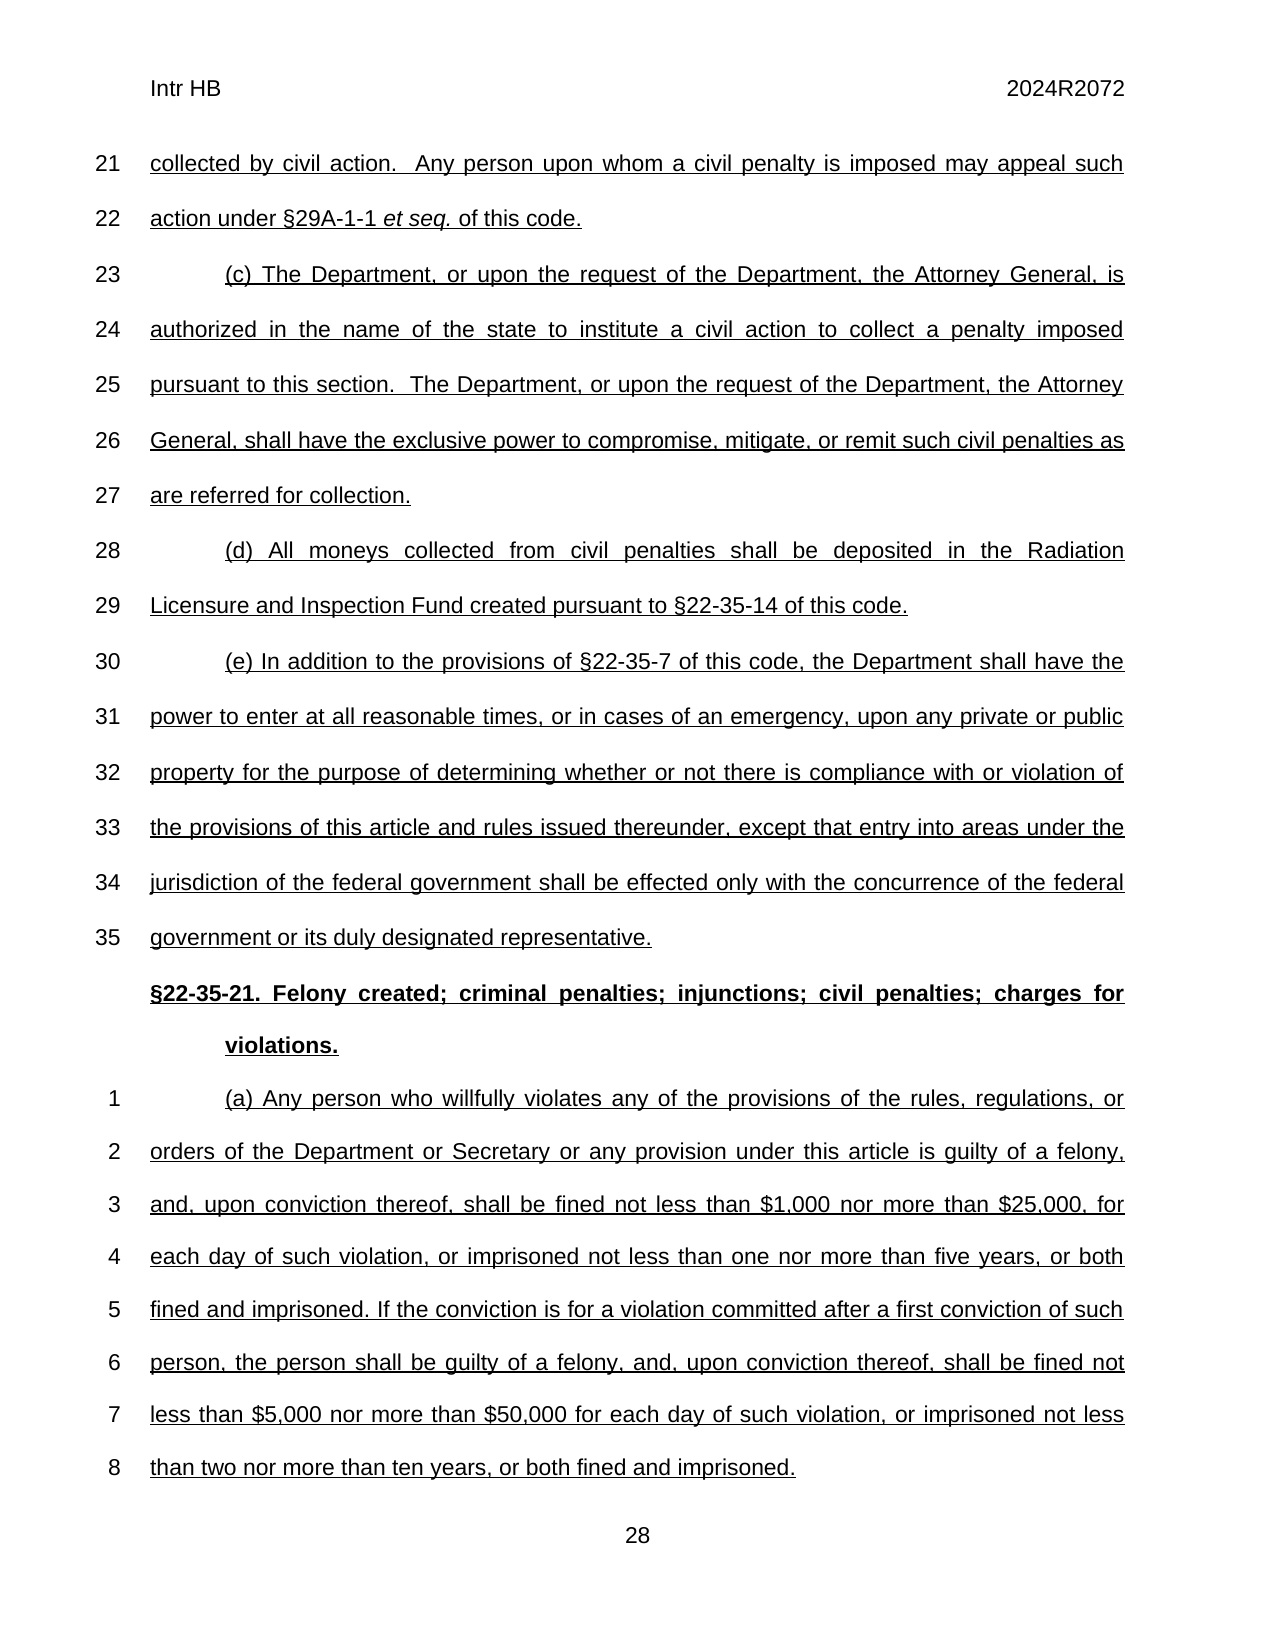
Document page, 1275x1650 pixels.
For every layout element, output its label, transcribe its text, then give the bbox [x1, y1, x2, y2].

text (a) Any person who willfully violates any of the provisions of the rules, regulations, or orders of the Department or Secretary or any provision under this article is guilty of a felony, and, upon conviction thereof, shall be fined not less than $1,000 nor more than $25,000, for each day of such violation, or imprisoned not less than one nor more than five years, or both fined and imprisoned. If the conviction is for a violation committed after a first conviction of such person, the person shall be guilty of a felony, and, upon conviction thereof, shall be fined not less than $5,000 nor more than $50,000 for each day of such violation, or imprisoned not less than two nor more than ten years, or both fined and imprisoned. [150, 1267, 1125, 1371]
text (e) In addition to the provisions of §22-35-7 of this code, the Department shall have the power to enter at all reasonable times, or in cases of an emergency, upon any private or public property for the purpose of determining whether or not there is compliance with or violation of the provisions of this article and rules issued thereunder, except that entry into areas under the jurisdiction of the federal government shall be effected only with the concurrence of the federal government or its duly designated representative. [150, 648, 1125, 836]
text (a) Any person who willfully violates any of the provisions of the rules, regulations, or orders of the Department or Secretary or any provision under this article is guilty of a felony, and, upon conviction thereof, shall be fined not less than $1,000 nor more than $25,000, for each day of such violation, or imprisoned not less than one nor more than five years, or both fined and imprisoned. If the conviction is for a violation committed after a first conviction of such person, the person shall be guilty of a felony, and, upon conviction thereof, shall be fined not less than $5,000 nor more than $50,000 for each day of such violation, or imprisoned not less than two nor more than ten years, or both fined and imprisoned. [150, 1085, 1125, 1161]
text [150, 150, 1125, 232]
text (c) The Department, or upon the request of the Department, the Attorney General, is authorized in the name of the state to institute a civil action to collect a penalty imposed pursuant to this section. The Department, or upon the request of the Department, the Attorney General, shall have the exclusive power to compromise, mitigate, or remit such civil penalties as are referred for collection. [150, 261, 1125, 449]
text (e) In addition to the provisions of §22-35-7 of this code, the Department shall have the power to enter at all reasonable times, or in cases of an emergency, upon any private or public property for the purpose of determining whether or not there is compliance with or violation of the provisions of this article and rules issued thereunder, except that entry into areas under the jurisdiction of the federal government shall be effected only with the concurrence of the federal government or its duly designated representative. [150, 838, 1125, 892]
text §22-35-21. Felony created; criminal penalties; injunctions; civil penalties; charges for violations. [150, 980, 1125, 1003]
text (e) In addition to the provisions of §22-35-7 of this code, the Department shall have the power to enter at all reasonable times, or in cases of an emergency, upon any private or public property for the purpose of determining whether or not there is compliance with or violation of the provisions of this article and rules issued thereunder, except that entry into areas under the jurisdiction of the federal government shall be effected only with the concurrence of the federal government or its duly designated representative. [150, 893, 1125, 951]
text §22-35-21. Felony created; criminal penalties; injunctions; civil penalties; charges for violations. [150, 1004, 1125, 1059]
text (a) Any person who willfully violates any of the provisions of the rules, regulations, or orders of the Department or Secretary or any provision under this article is guilty of a felony, and, upon conviction thereof, shall be fined not less than $1,000 nor more than $25,000, for each day of such violation, or imprisoned not less than one nor more than five years, or both fined and imprisoned. If the conviction is for a violation committed after a first conviction of such person, the person shall be guilty of a felony, and, upon conviction thereof, shall be fined not less than $5,000 nor more than $50,000 for each day of such violation, or imprisoned not less than two nor more than ten years, or both fined and imprisoned. [150, 1215, 1125, 1266]
text (c) The Department, or upon the request of the Department, the Attorney General, is authorized in the name of the state to institute a civil action to collect a penalty imposed pursuant to this section. The Department, or upon the request of the Department, the Attorney General, shall have the exclusive power to compromise, mitigate, or remit such civil penalties as are referred for collection. [150, 451, 1125, 508]
text (d) All moneys collected from civil penalties shall be deposited in the Radiation Licensure and Inspection Fund created pursuant to §22-35-14 of this code. [150, 537, 1125, 619]
text (a) Any person who willfully violates any of the provisions of the rules, regulations, or orders of the Department or Secretary or any provision under this article is guilty of a felony, and, upon conviction thereof, shall be fined not less than $1,000 nor more than $25,000, for each day of such violation, or imprisoned not less than one nor more than five years, or both fined and imprisoned. If the conviction is for a violation committed after a first conviction of such person, the person shall be guilty of a felony, and, upon conviction thereof, shall be fined not less than $5,000 nor more than $50,000 for each day of such violation, or imprisoned not less than two nor more than ten years, or both fined and imprisoned. [150, 1425, 1125, 1480]
text (a) Any person who willfully violates any of the provisions of the rules, regulations, or orders of the Department or Secretary or any provision under this article is guilty of a felony, and, upon conviction thereof, shall be fined not less than $1,000 nor more than $25,000, for each day of such violation, or imprisoned not less than one nor more than five years, or both fined and imprisoned. If the conviction is for a violation committed after a first conviction of such person, the person shall be guilty of a felony, and, upon conviction thereof, shall be fined not less than $5,000 nor more than $50,000 for each day of such violation, or imprisoned not less than two nor more than ten years, or both fined and imprisoned. [150, 1373, 1125, 1424]
text (a) Any person who willfully violates any of the provisions of the rules, regulations, or orders of the Department or Secretary or any provision under this article is guilty of a felony, and, upon conviction thereof, shall be fined not less than $1,000 nor more than $25,000, for each day of such violation, or imprisoned not less than one nor more than five years, or both fined and imprisoned. If the conviction is for a violation committed after a first conviction of such person, the person shall be guilty of a felony, and, upon conviction thereof, shall be fined not less than $5,000 nor more than $50,000 for each day of such violation, or imprisoned not less than two nor more than ten years, or both fined and imprisoned. [150, 1162, 1125, 1213]
